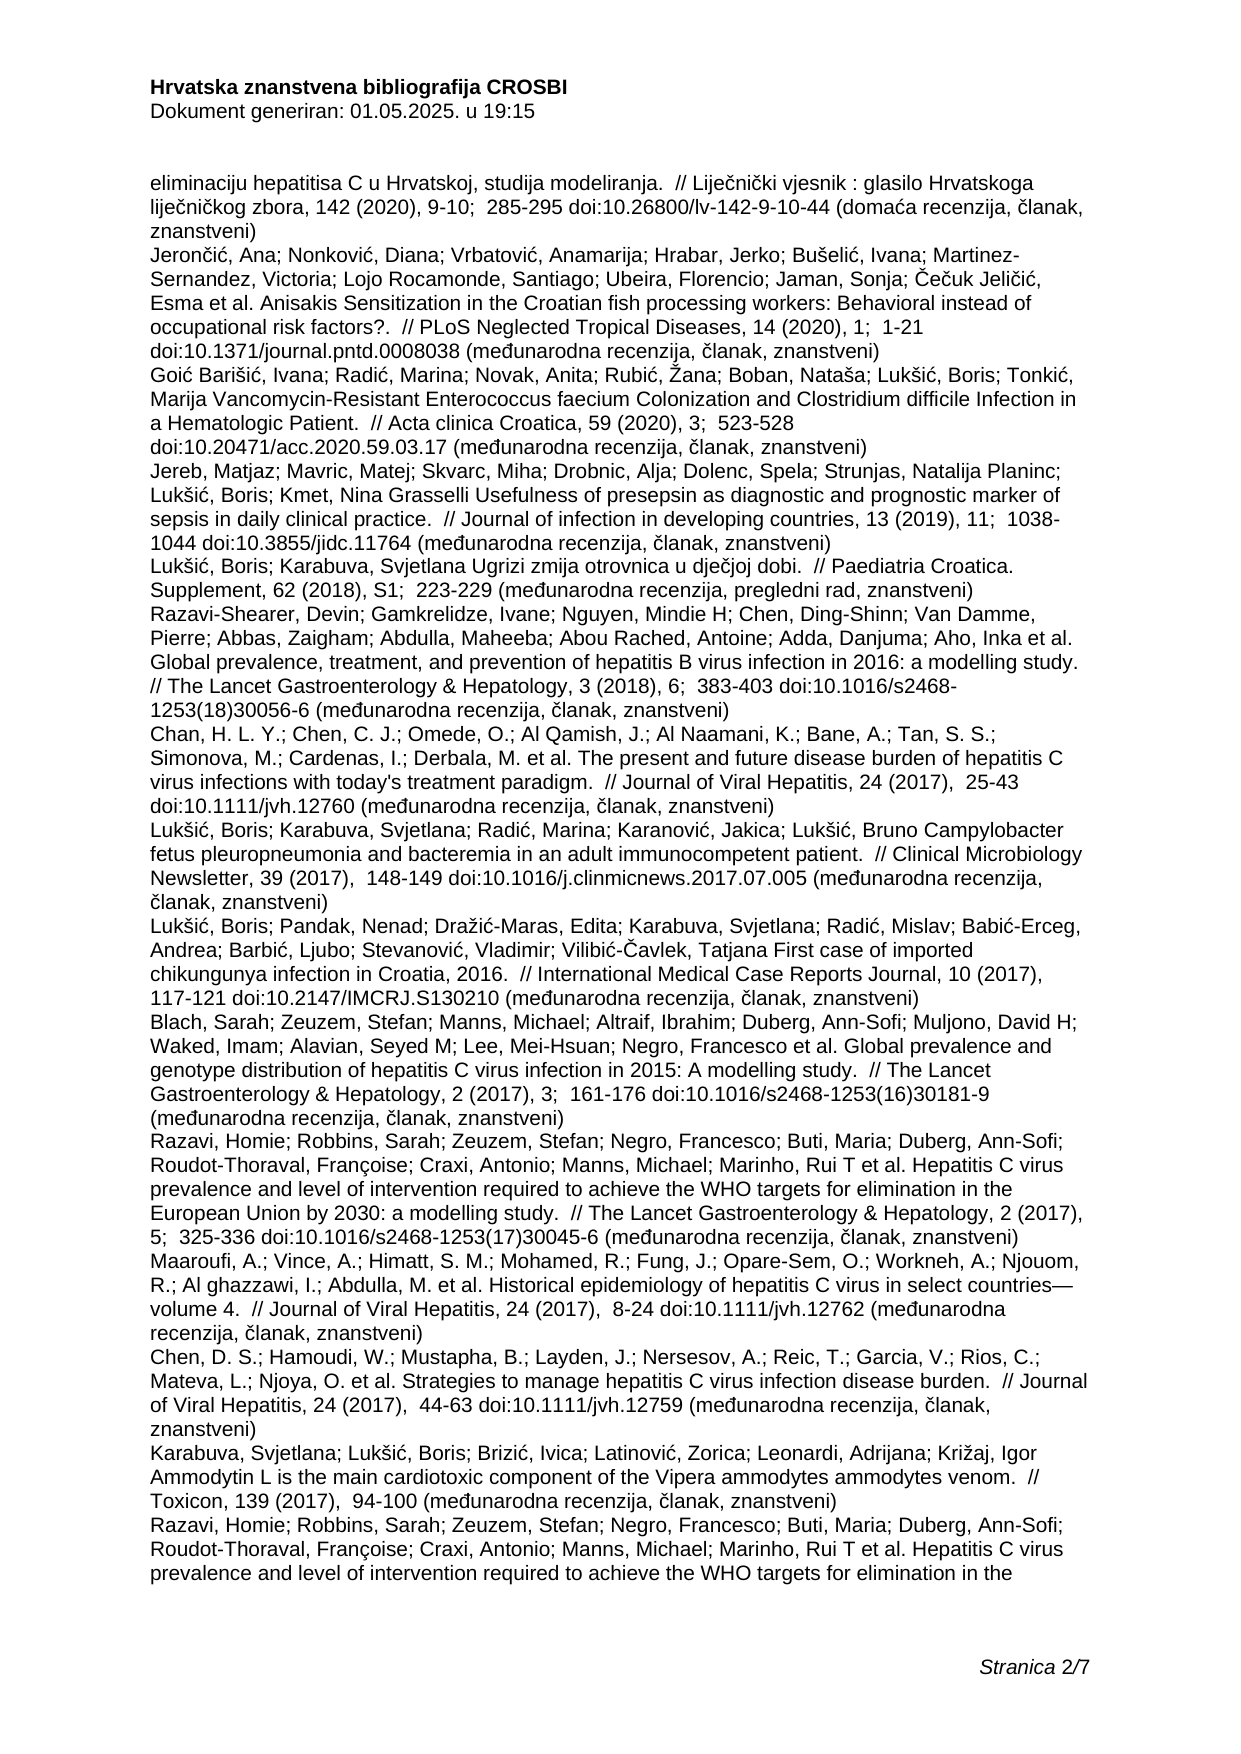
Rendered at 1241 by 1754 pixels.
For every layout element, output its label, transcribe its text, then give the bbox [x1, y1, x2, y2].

text Maaroufi, A.; Vince, A.; Himatt, S. M.; Mohamed, R.; Fung, J.; Opare-Sem, O.; Workneh, A.; Njouom, R.; Al ghazzawi, I.; Abdulla, M. et al. [150, 1249, 1090, 1345]
text Chen, D. S.; Hamoudi, W.; Mustapha, B.; Layden, J.; Nersesov, A.; Reic, T.; Garcia, V.; Rios, C.; Mateva, L.; Njoya, O. et al. [150, 1345, 1090, 1441]
text Blach, Sarah; Zeuzem, Stefan; Manns, Michael; Altraif, Ibrahim; Duberg, Ann-Sofi; Muljono, David H; Waked, Imam; Alavian, Seyed M; Lee, Mei-Hsuan; Negro, Francesco et al. [150, 1009, 1090, 1129]
text Chan, H. L. Y.; Chen, C. J.; Omede, O.; Al Qamish, J.; Al Naamani, K.; Bane, A.; Tan, S. S.; Simonova, M.; Cardenas, I.; Derbala, M. et al. [150, 722, 1090, 818]
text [150, 171, 1090, 243]
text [150, 1513, 1090, 1584]
text Lukšić, Boris; Karabuva, Svjetlana [150, 554, 1090, 602]
text Karabuva, Svjetlana; Lukšić, Boris; Brizić, Ivica; Latinović, Zorica; Leonardi, Adrijana; Križaj, Igor [150, 1441, 1090, 1513]
text Lukšić, Boris; Pandak, Nenad; Dražić-Maras, Edita; Karabuva, Svjetlana; Radić, Mislav; Babić-Erceg, Andrea; Barbić, Ljubo; Stevanović, Vladimir; Vilibić-Čavlek, Tatjana [150, 914, 1090, 1009]
text Goić Barišić, Ivana; Radić, Marina; Novak, Anita; Rubić, Žana; Boban, Nataša; Lukšić, Boris; Tonkić, Marija [150, 363, 1090, 458]
text Jerončić, Ana; Nonković, Diana; Vrbatović, Anamarija; Hrabar, Jerko; Bušelić, Ivana; Martinez-Sernandez, Victoria; Lojo Rocamonde, Santiago; Ubeira, Florencio; Jaman, Sonja; Čečuk Jeličić, Esma et al. [150, 243, 1090, 363]
text Jereb, Matjaz; Mavric, Matej; Skvarc, Miha; Drobnic, Alja; Dolenc, Spela; Strunjas, Natalija Planinc; Lukšić, Boris; Kmet, Nina Grasselli [150, 458, 1090, 554]
text Razavi-Shearer, Devin; Gamkrelidze, Ivane; Nguyen, Mindie H; Chen, Ding-Shinn; Van Damme, Pierre; Abbas, Zaigham; Abdulla, Maheeba; Abou Rached, Antoine; Adda, Danjuma; Aho, Inka et al. [150, 602, 1090, 722]
text Lukšić, Boris; Karabuva, Svjetlana; Radić, Marina; Karanović, Jakica; Lukšić, Bruno [150, 818, 1090, 914]
